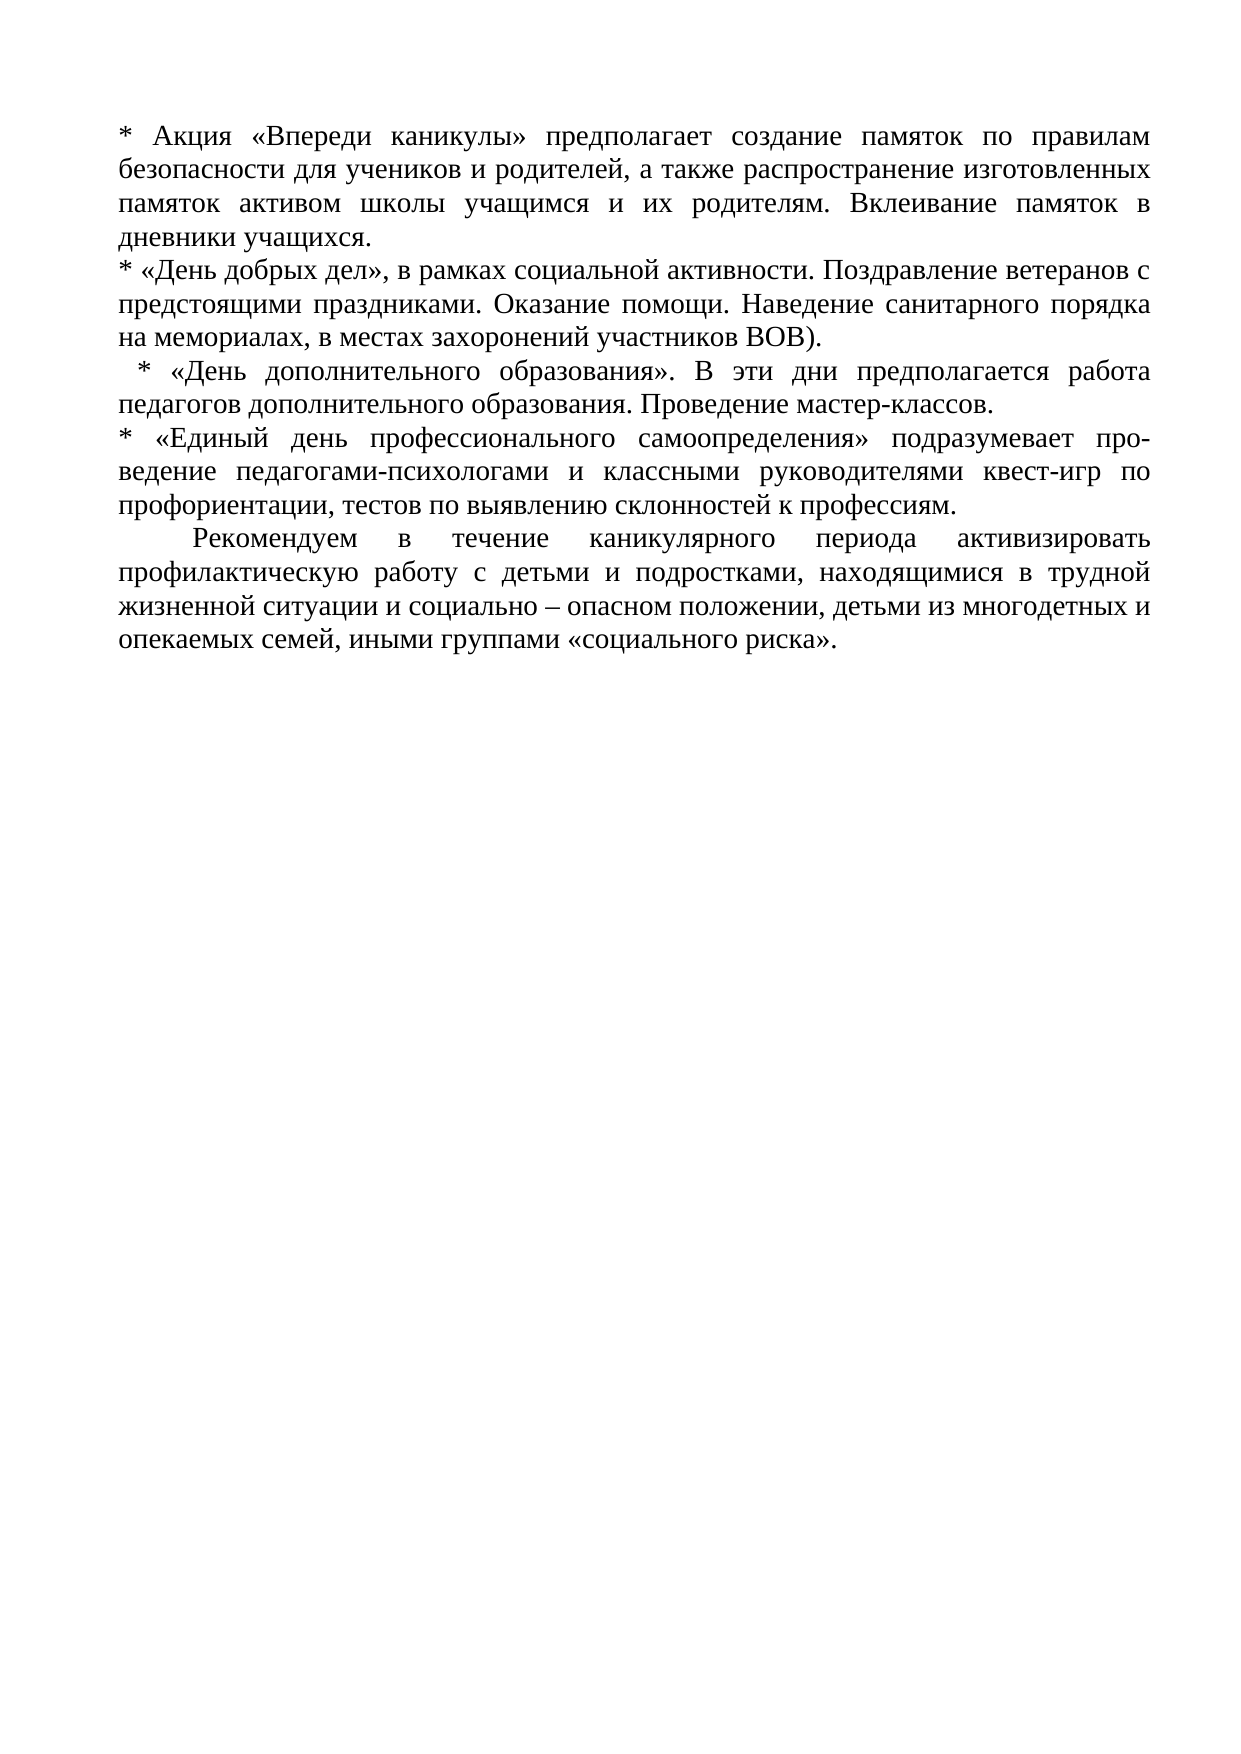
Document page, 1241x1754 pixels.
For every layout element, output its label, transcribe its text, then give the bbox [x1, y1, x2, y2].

text * «День добрых дел», в рамках социальной активности. Поздравление ветеранов с предстоящими праздниками. Оказание помощи. Наведение санитарного порядка на мемориалах, в местах захоронений участников ВОВ). [118, 252, 1152, 353]
text * «Единый день профессионального самоопределения» подразумевает про-ведение педагогами-психологами и классными руководителями квест-игр по профориентации, тестов по выявлению склонностей к профессиям. [118, 420, 1152, 521]
text * Акция «Впереди каникулы» предполагает создание памяток по правилам безопасности для учеников и родителей, а также распространение изготовленных памяток активом школы учащимся и их родителям. Вклеивание памяток в дневники учащихся. [118, 118, 1152, 252]
text Рекомендуем в течение каникулярного периода активизировать профилактическую работу с детьми и подростками, находящимися в трудной жизненной ситуации и социально – опасном положении, детьми из многодетных и опекаемых семей, иными группами «социального риска». [118, 521, 1152, 655]
text * «День дополнительного образования». В эти дни предполагается работа педагогов дополнительного образования. Проведение мастер-классов. [118, 353, 1152, 420]
